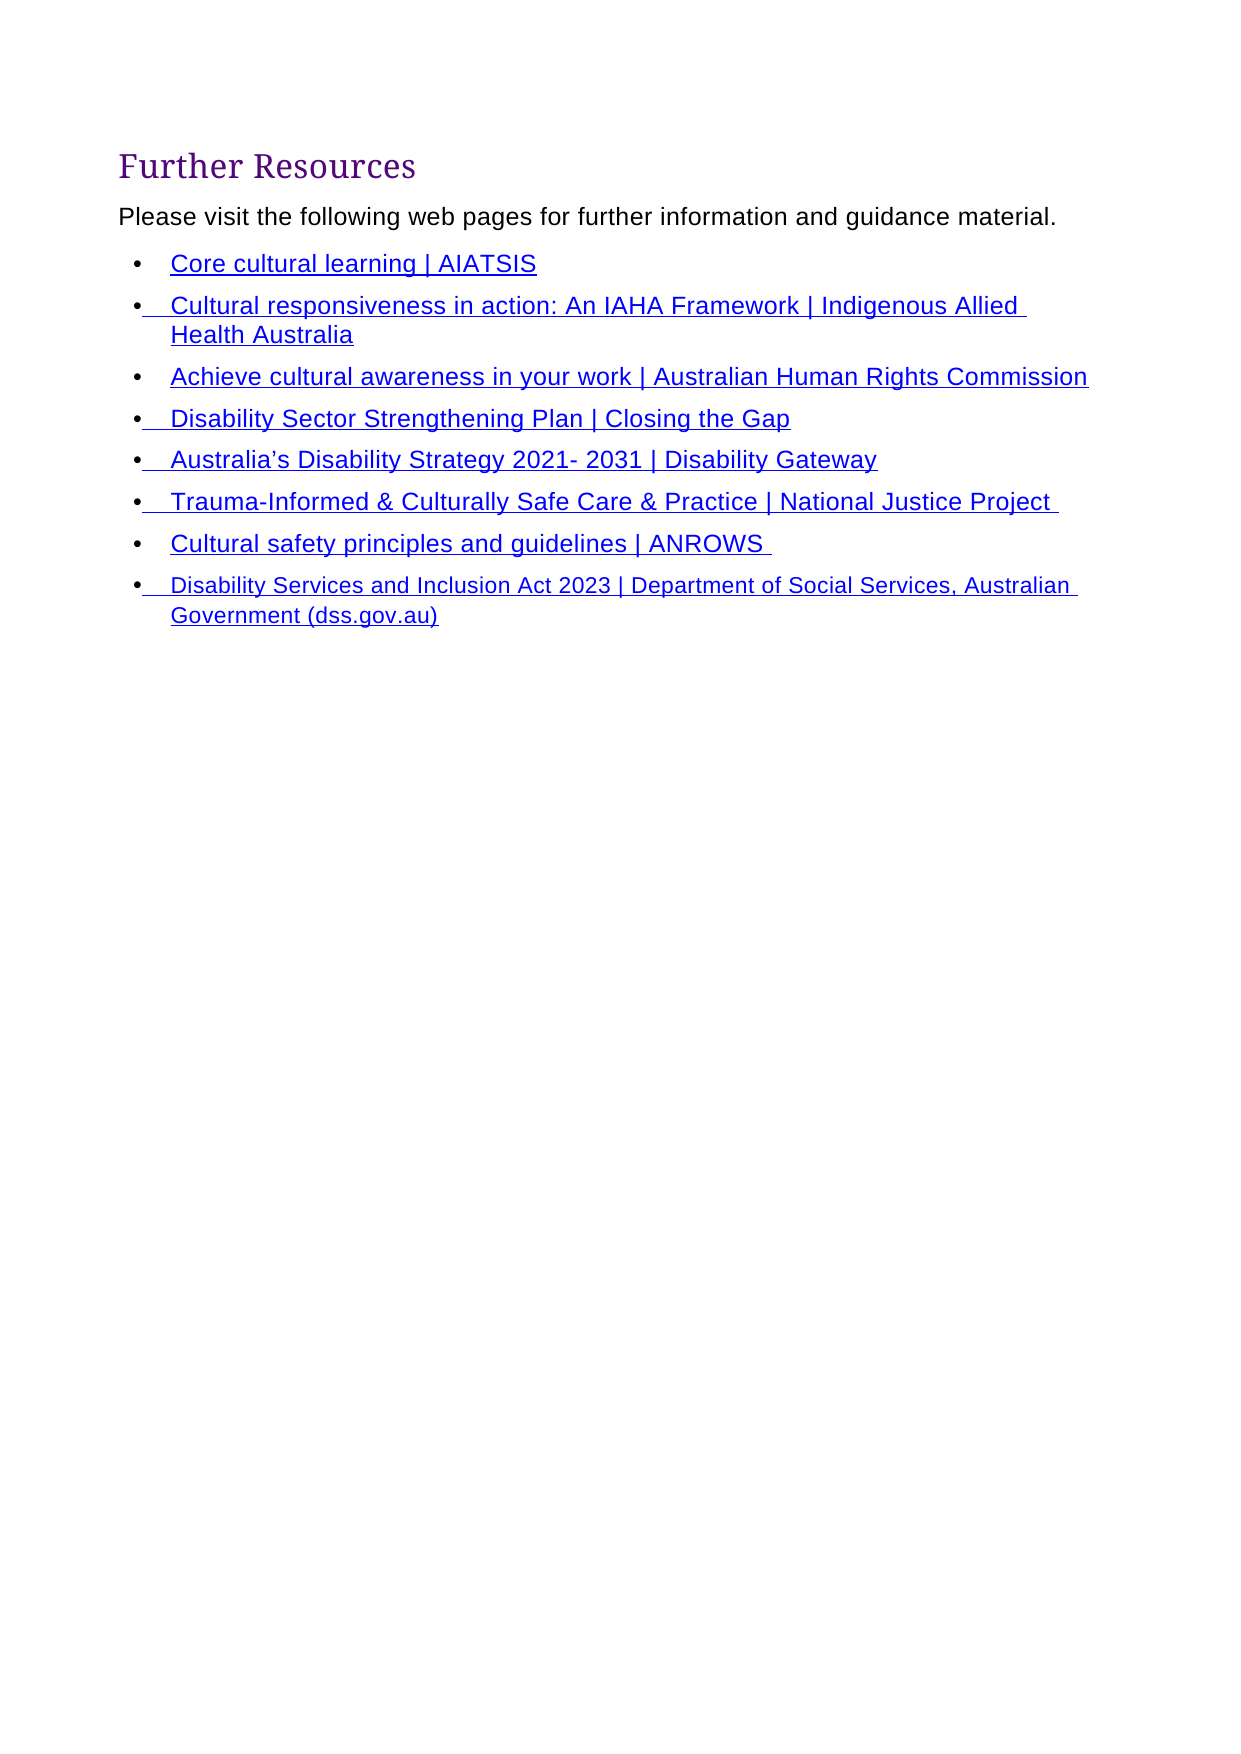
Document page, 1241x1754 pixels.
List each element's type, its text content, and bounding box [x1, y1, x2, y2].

text Please visit the following web pages for further information and guidance material. [118, 201, 1092, 230]
list Disability Sector Strengthening Plan | Closing the Gap [133, 403, 1092, 432]
list Trauma-Informed & Culturally Safe Care & Practice | National Justice Project [133, 486, 1092, 516]
list Disability Services and Inclusion Act 2023 | Department of Social Services, Australian Government (dss.gov.au) [133, 570, 1092, 628]
subtitle Further Resources [118, 143, 1092, 188]
list Cultural responsiveness in action: An IAHA Framework | Indigenous Allied Health Australia [133, 291, 1092, 349]
list Australia’s Disability Strategy 2021- 2031 | Disability Gateway [133, 445, 1092, 474]
list Achieve cultural awareness in your work | Australian Human Rights Commission [133, 361, 1092, 391]
list Cultural safety principles and guidelines | ANROWS [133, 528, 1092, 557]
list Core cultural learning | AIATSIS [133, 249, 1092, 278]
